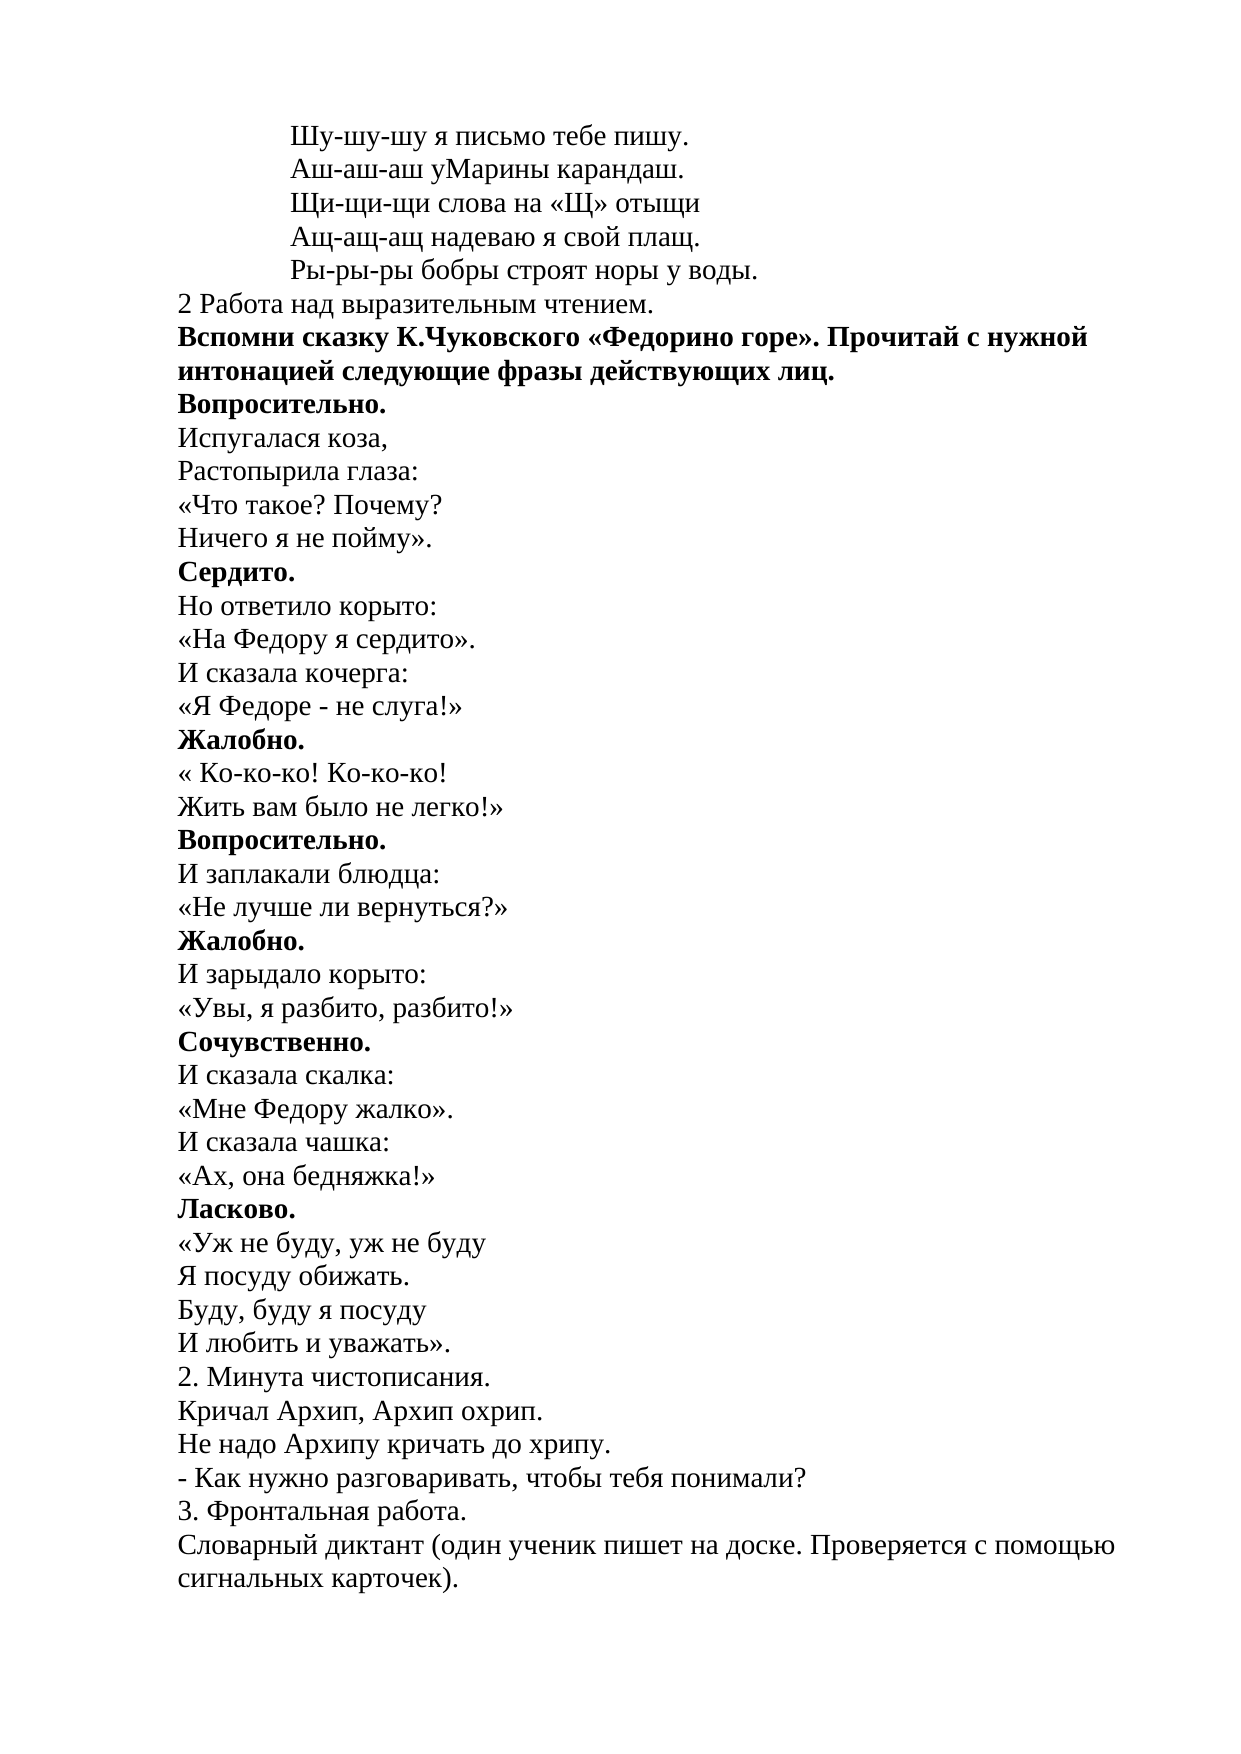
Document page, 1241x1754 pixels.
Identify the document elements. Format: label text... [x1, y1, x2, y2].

text Ласково. [177, 1191, 1152, 1225]
text Вопросительно. [177, 386, 1152, 420]
text 2. Минута чистописания. [177, 1359, 1152, 1393]
text «Что такое? Почему? [177, 487, 1152, 521]
text Ничего я не пойму». [177, 521, 1152, 554]
text И сказала скалка: [177, 1057, 1152, 1091]
text 2 Работа над выразительным чтением. [177, 286, 1152, 319]
text И заплакали блюдца: [177, 856, 1152, 889]
text Жалобно. [177, 923, 1152, 957]
text « Ко-ко-ко! Ко-ко-ко! [177, 755, 1152, 789]
text Кричал Архип, Архип охрип. [177, 1393, 1152, 1426]
text Сочувственно. [177, 1024, 1152, 1057]
text Растопырила глаза: [177, 453, 1152, 487]
text 3. Фронтальная работа. [177, 1493, 1152, 1527]
text Ащ-ащ-ащ надеваю я свой плащ. [290, 219, 1152, 252]
text И зарыдало корыто: [177, 957, 1152, 990]
text «Я Федоре - не слуга!» [177, 688, 1152, 722]
text Вспомни сказку К.Чуковского «Федорино горе». Прочитай с нужной интонацией следующие фразы действующих лиц. [177, 319, 1152, 386]
text - Как нужно разговаривать, чтобы тебя понимали? [177, 1460, 1152, 1493]
text Жить вам было не легко!» [177, 789, 1152, 822]
text «Мне Федору жалко». [177, 1091, 1152, 1124]
text Сердито. [177, 554, 1152, 588]
text И любить и уважать». [177, 1326, 1152, 1359]
text Шу-шу-шу я письмо тебе пишу. [290, 118, 1152, 152]
text Жалобно. [177, 722, 1152, 755]
text И сказала чашка: [177, 1124, 1152, 1158]
text Ры-ры-ры бобры строят норы у воды. [290, 252, 1152, 286]
text «Увы, я разбито, разбито!» [177, 990, 1152, 1024]
text Я посуду обижать. [177, 1258, 1152, 1292]
text «Не лучше ли вернуться?» [177, 889, 1152, 923]
text И сказала кочерга: [177, 655, 1152, 688]
text Но ответило корыто: [177, 588, 1152, 621]
text Щи-щи-щи слова на «Щ» отыщи [290, 185, 1152, 219]
text «Ах, она бедняжка!» [177, 1158, 1152, 1191]
text «На Федору я сердито». [177, 621, 1152, 655]
text Испугалася коза, [177, 420, 1152, 453]
text Не надо Архипу кричать до хрипу. [177, 1426, 1152, 1460]
text Аш-аш-аш уМарины карандаш. [290, 152, 1152, 185]
text Словарный диктант (один ученик пишет на доске. Проверяется с помощью сигнальных карточек). [177, 1527, 1152, 1594]
text «Уж не буду, уж не буду [177, 1225, 1152, 1258]
text Вопросительно. [177, 822, 1152, 856]
text Буду, буду я посуду [177, 1292, 1152, 1326]
